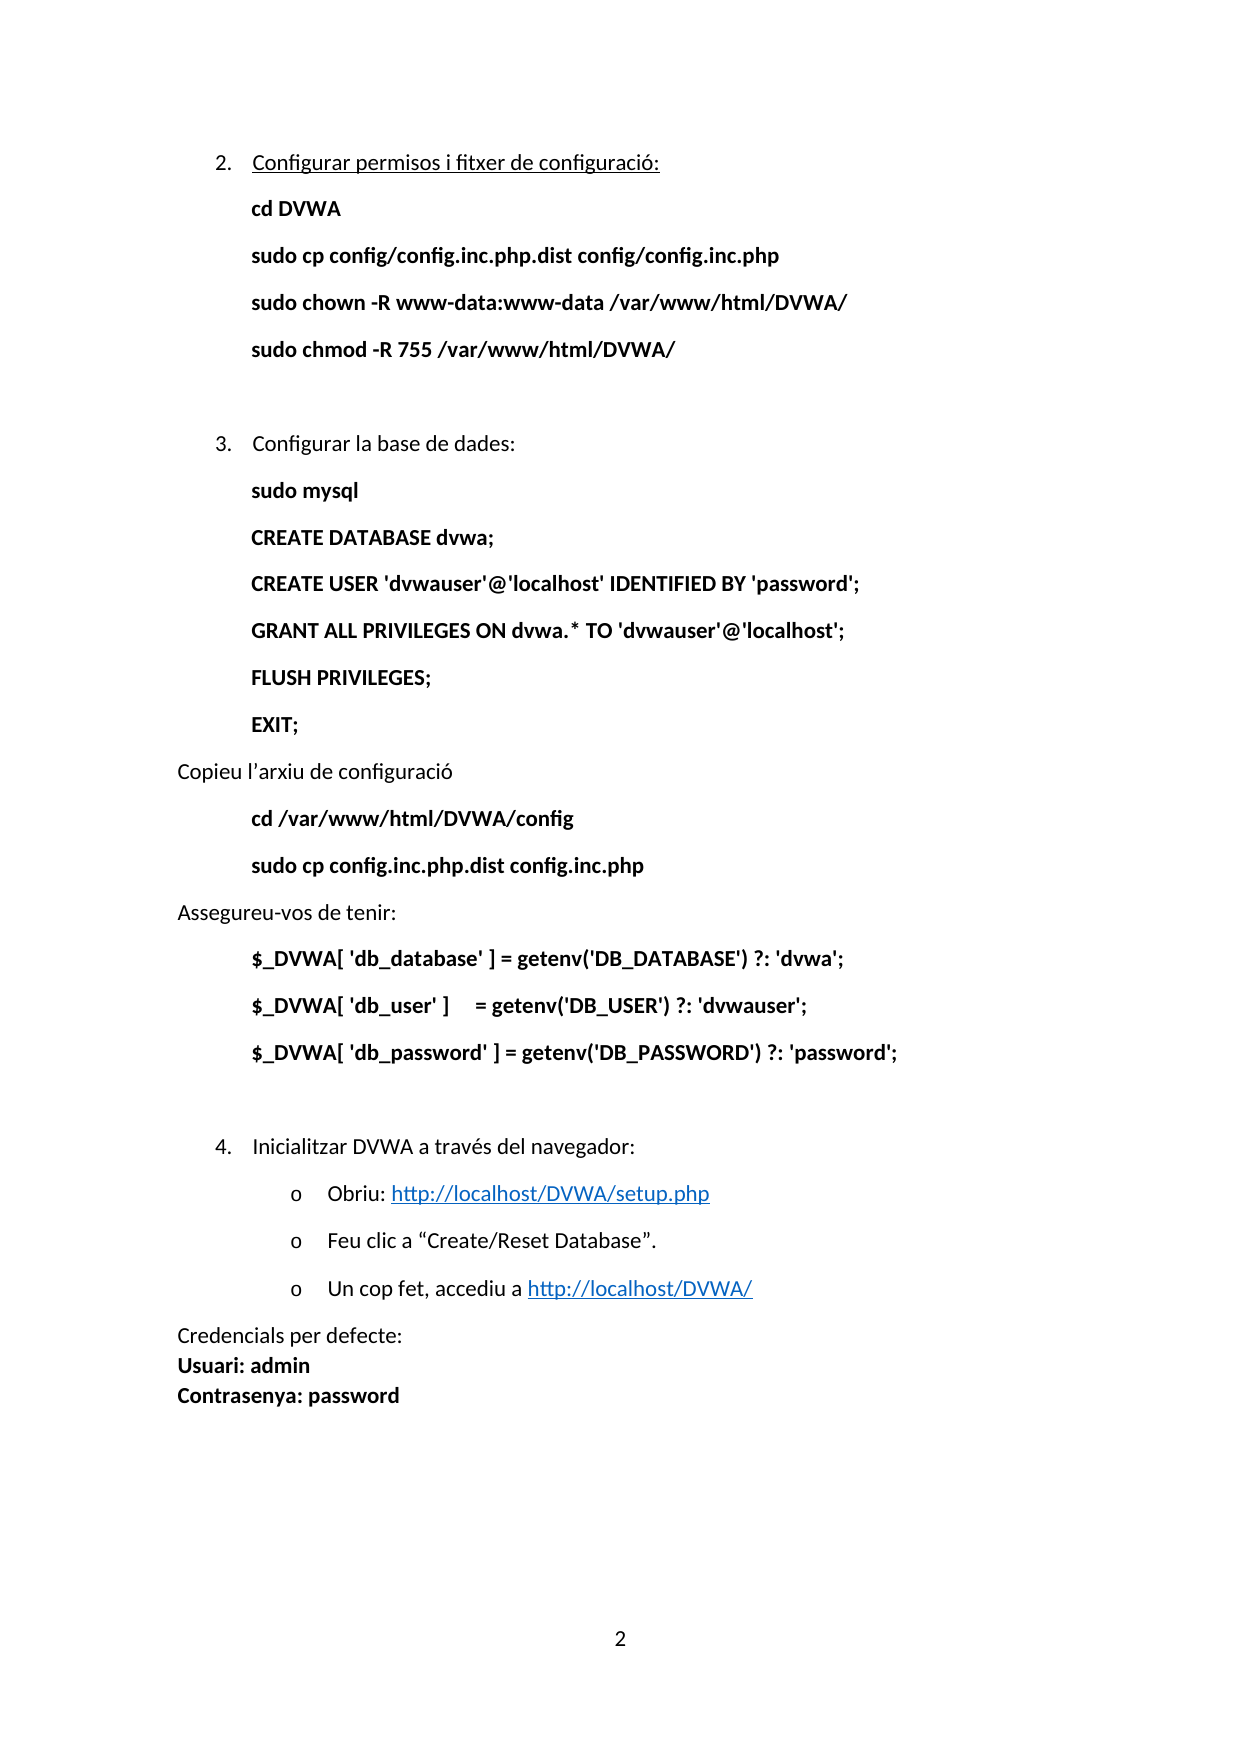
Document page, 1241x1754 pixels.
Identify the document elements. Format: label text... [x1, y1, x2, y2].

list Un cop fet, accediu a http://localhost/DVWA/ [290, 1274, 1063, 1302]
text sudo cp config/config.inc.php.dist config/config.inc.php [251, 241, 1063, 269]
text CREATE DATABASE dvwa; [251, 523, 1063, 551]
text Copieu l’arxiu de configuració [177, 757, 1063, 785]
list Feu clic a “Create/Reset Database”. [290, 1226, 1063, 1255]
list Configurar la base de dades: [215, 429, 1063, 457]
text $_DVWA[ 'db_user' ] = getenv('DB_USER') ?: 'dvwauser'; [251, 991, 1063, 1019]
text cd /var/www/html/DVWA/config [251, 804, 1063, 832]
text sudo cp config.inc.php.dist config.inc.php [251, 851, 1063, 879]
text Credencials per defecte: Usuari: admin Contrasenya: password [177, 1321, 1063, 1409]
list Inicialitzar DVWA a través del navegador: [215, 1132, 1063, 1160]
text sudo chmod -R 755 /var/www/html/DVWA/ [251, 335, 1063, 363]
list Configurar permisos i fitxer de configuració: [215, 148, 1063, 176]
list Obriu: http://localhost/DVWA/setup.php [290, 1179, 1063, 1207]
text FLUSH PRIVILEGES; [251, 663, 1063, 691]
text sudo mysql [251, 476, 1063, 504]
text cd DVWA [251, 194, 1063, 222]
text sudo chown -R www-data:www-data /var/www/html/DVWA/ [251, 288, 1063, 316]
text Assegureu-vos de tenir: [177, 898, 1063, 926]
text CREATE USER 'dvwauser'@'localhost' IDENTIFIED BY 'password'; [251, 569, 1063, 597]
text $_DVWA[ 'db_database' ] = getenv('DB_DATABASE') ?: 'dvwa'; [251, 944, 1063, 972]
text $_DVWA[ 'db_password' ] = getenv('DB_PASSWORD') ?: 'password'; [251, 1038, 1063, 1066]
text EXIT; [251, 710, 1063, 738]
text GRANT ALL PRIVILEGES ON dvwa.* TO 'dvwauser'@'localhost'; [251, 616, 1063, 644]
